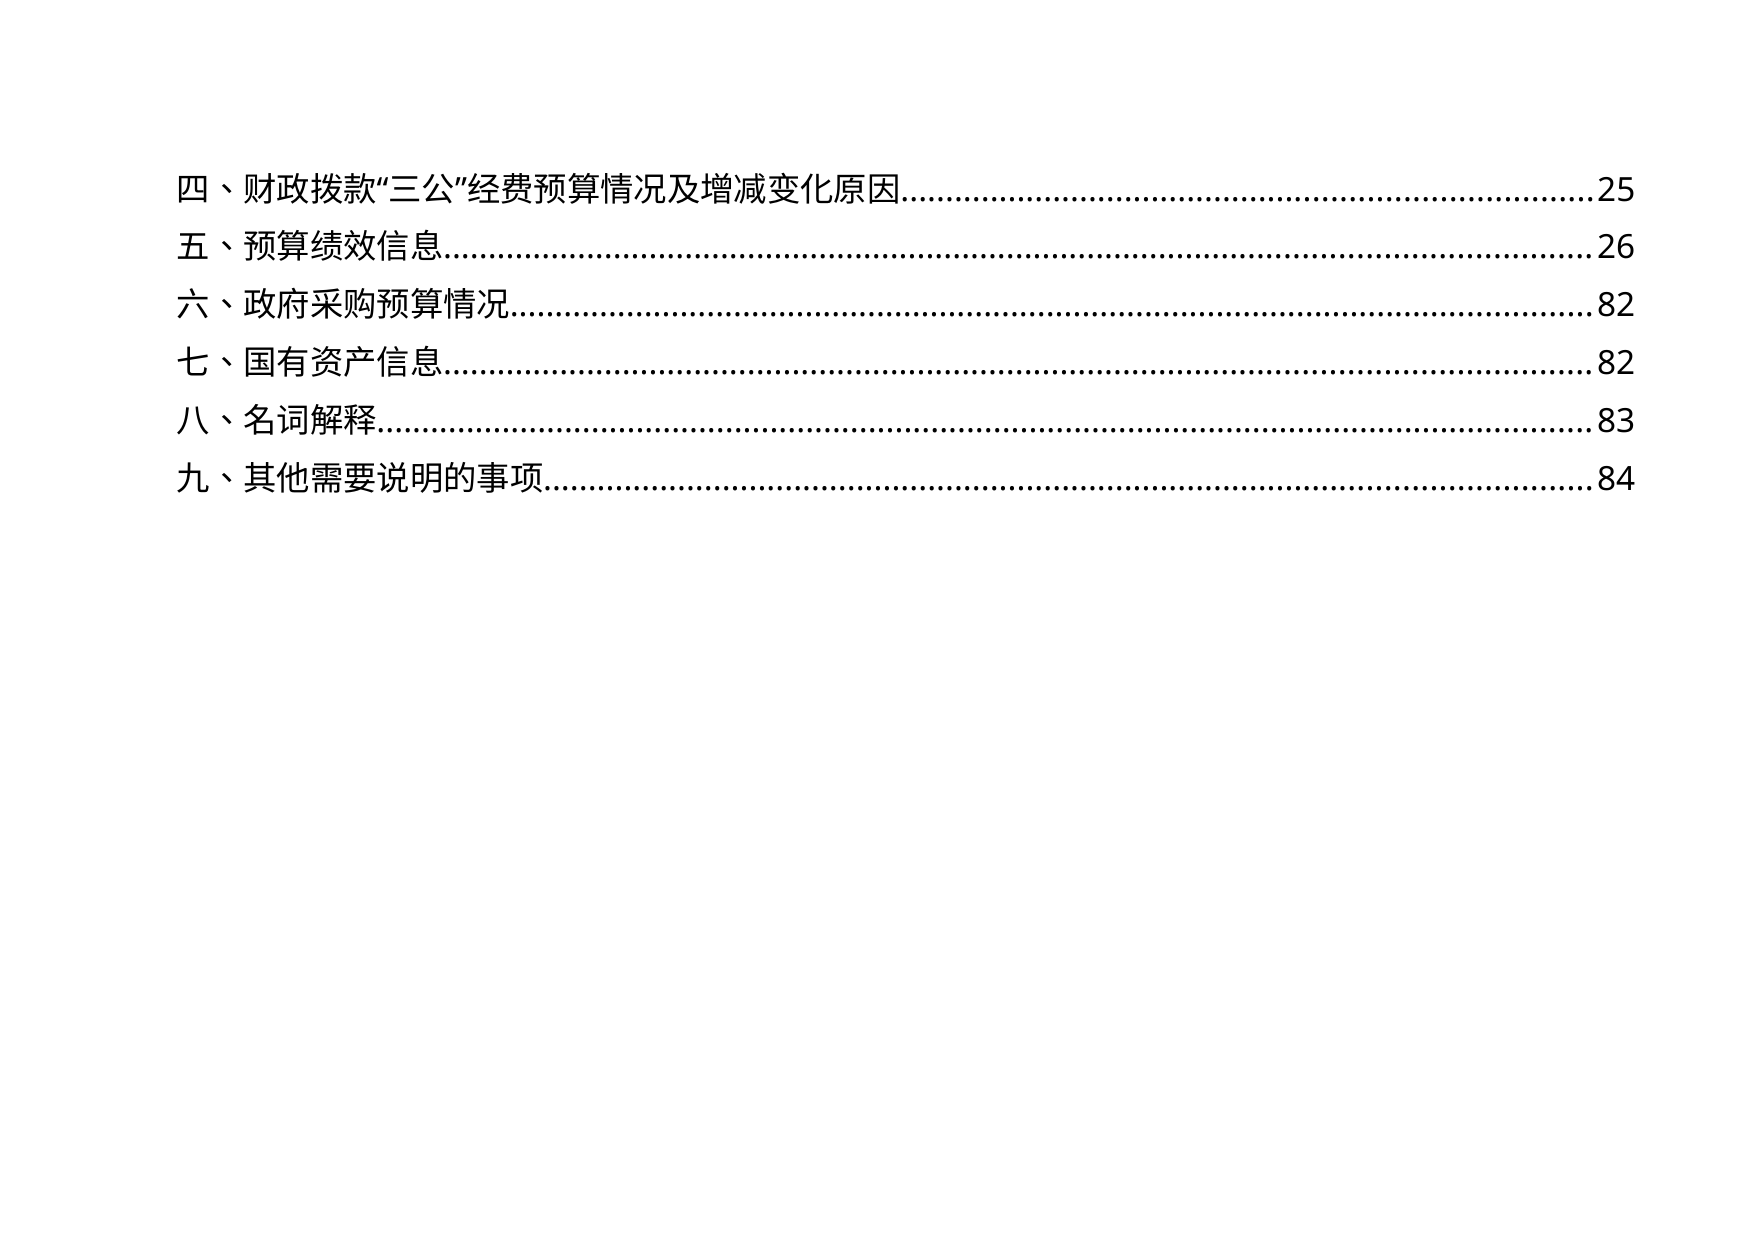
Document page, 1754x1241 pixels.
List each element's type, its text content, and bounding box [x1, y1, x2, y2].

text 五、预算绩效信息 26 [118, 223, 1636, 269]
text 六、政府采购预算情况 82 [118, 281, 1636, 327]
text 七、国有资产信息 82 [118, 339, 1636, 384]
text 八、名词解释 83 [118, 397, 1636, 442]
text 九、其他需要说明的事项 84 [118, 455, 1636, 500]
text 四、财政拨款“三公”经费预算情况及增减变化原因 25 [118, 165, 1636, 211]
